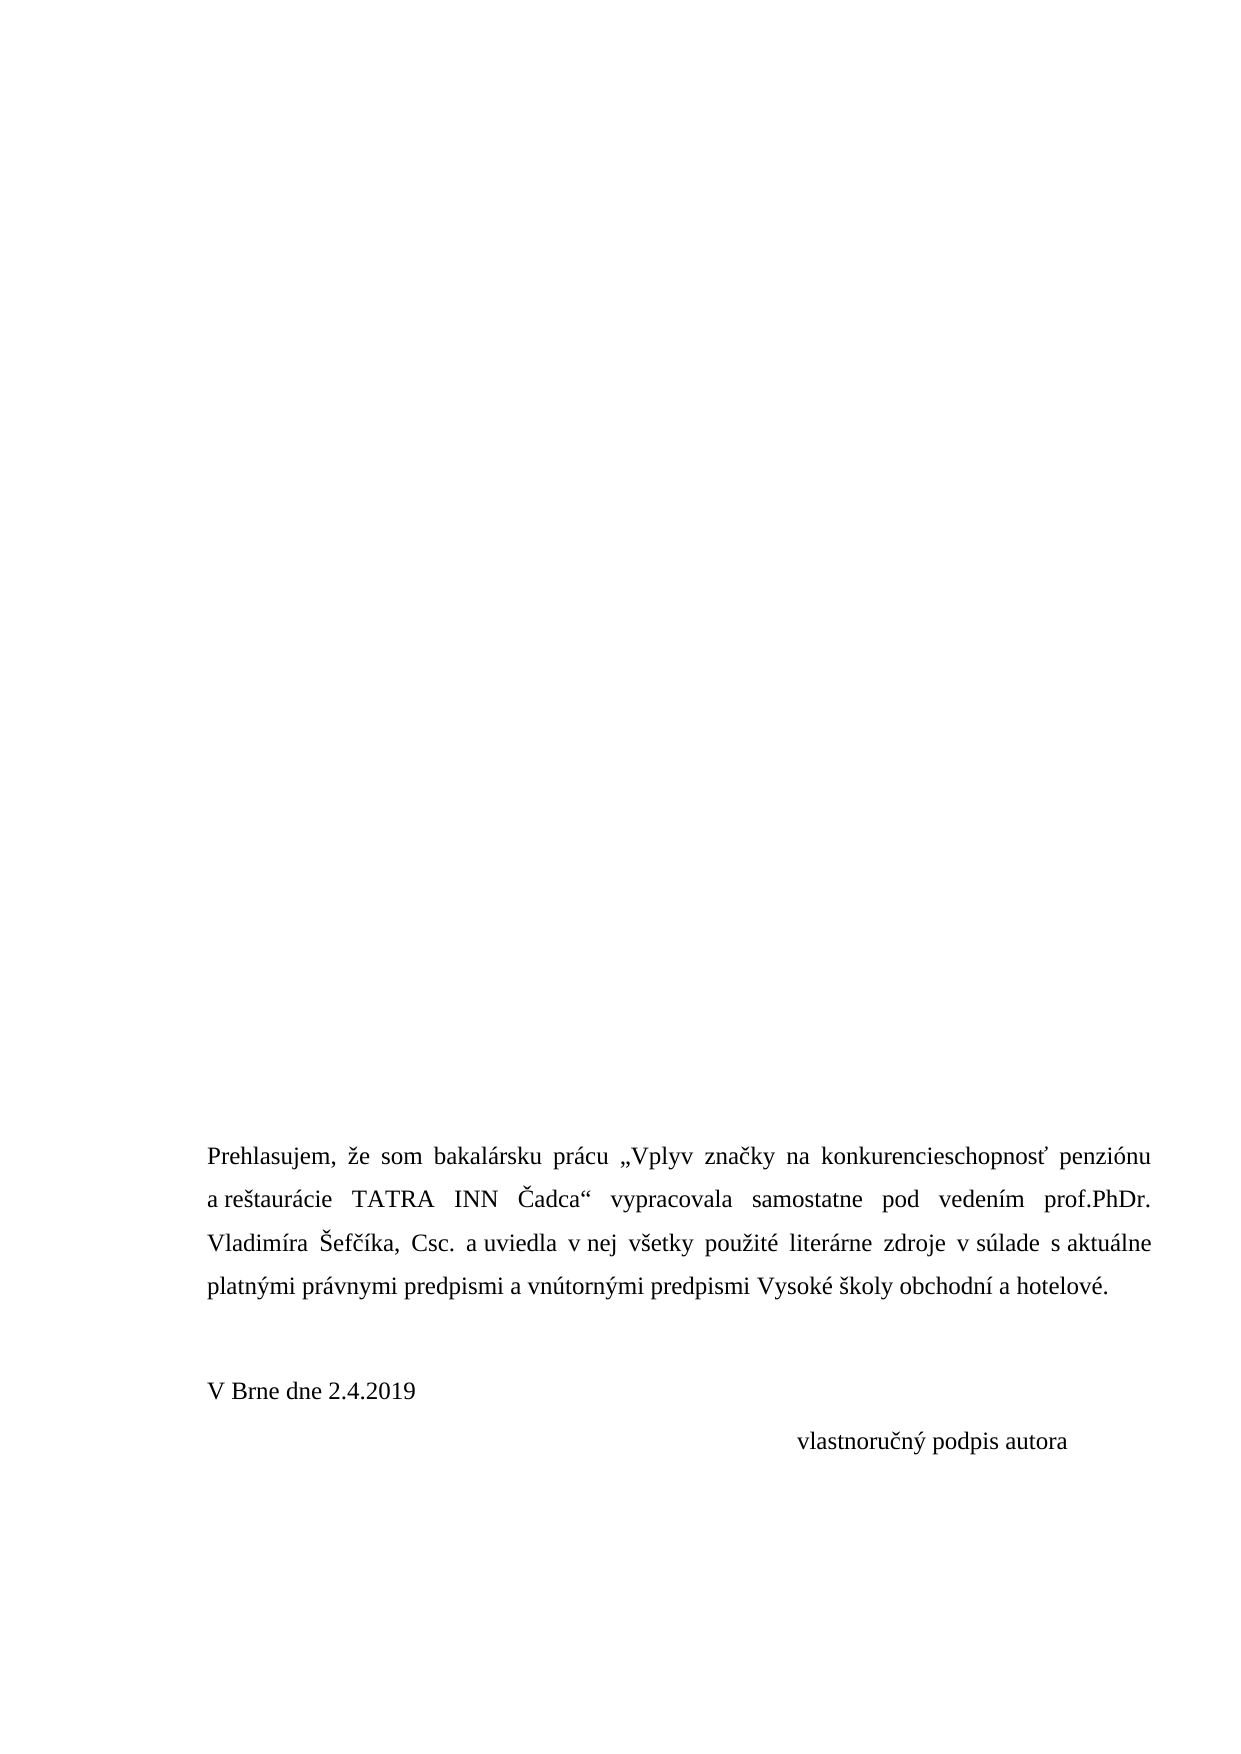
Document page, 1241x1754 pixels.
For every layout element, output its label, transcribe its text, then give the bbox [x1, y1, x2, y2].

text V Brne dne 2.4.2019 [207, 1376, 1152, 1405]
text vlastnoručný podpis autora [207, 1426, 1152, 1454]
text Prehlasujem, že som bakalársku prácu „Vplyv značky na konkurencieschopnosť penziónu a reštaurácie TATRA INN Čadca“ vypracovala samostatne pod vedením prof.PhDr. Vladimíra Šefčíka, Csc. a uviedla v nej všetky použité literárne zdroje v súlade s aktuálne platnými právnymi predpismi a vnútornými predpismi Vysoké školy obchodní a hotelové. [207, 1141, 1152, 1299]
